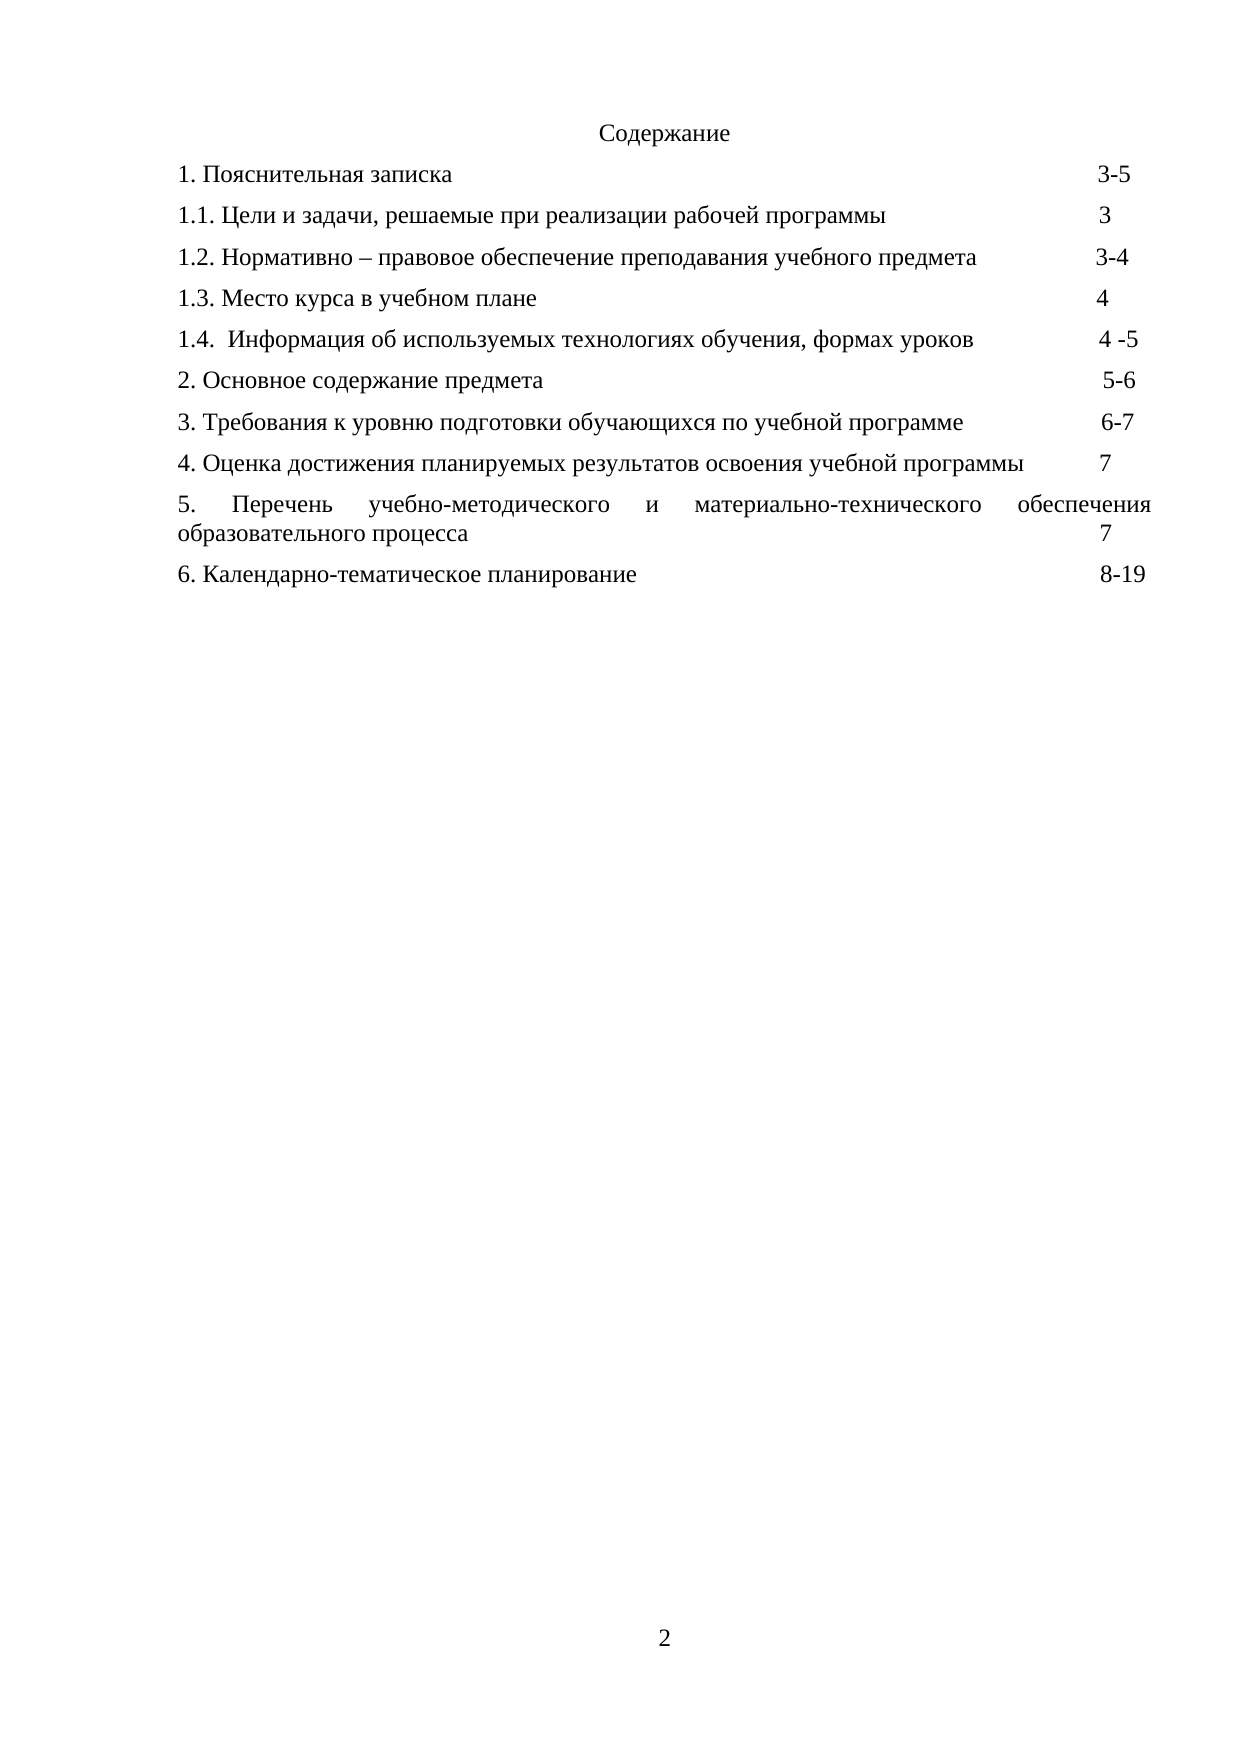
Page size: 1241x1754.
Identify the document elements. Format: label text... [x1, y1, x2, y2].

text 6. Календарно-тематическое планирование 8-19 [177, 559, 1152, 588]
text 1.4. Информация об используемых технологиях обучения, формах уроков 4 -5 [177, 324, 1152, 353]
text 4. Оценка достижения планируемых результатов освоения учебной программы 7 [177, 448, 1152, 477]
text Содержание [177, 118, 1152, 147]
text 1.1. Цели и задачи, решаемые при реализации рабочей программы 3 [177, 201, 1152, 229]
text 5. Перечень учебно-методического и материально-технического обеспечения образовательного процесса 7 [177, 489, 1152, 547]
text 1. Пояснительная записка 3-5 [177, 159, 1152, 188]
text 2. Основное содержание предмета 5-6 [177, 366, 1152, 394]
text 1.2. Нормативно – правовое обеспечение преподавания учебного предмета 3-4 [177, 242, 1152, 271]
text 3. Требования к уровню подготовки обучающихся по учебной программе 6-7 [177, 407, 1152, 436]
text 1.3. Место курса в учебном плане 4 [177, 283, 1152, 312]
